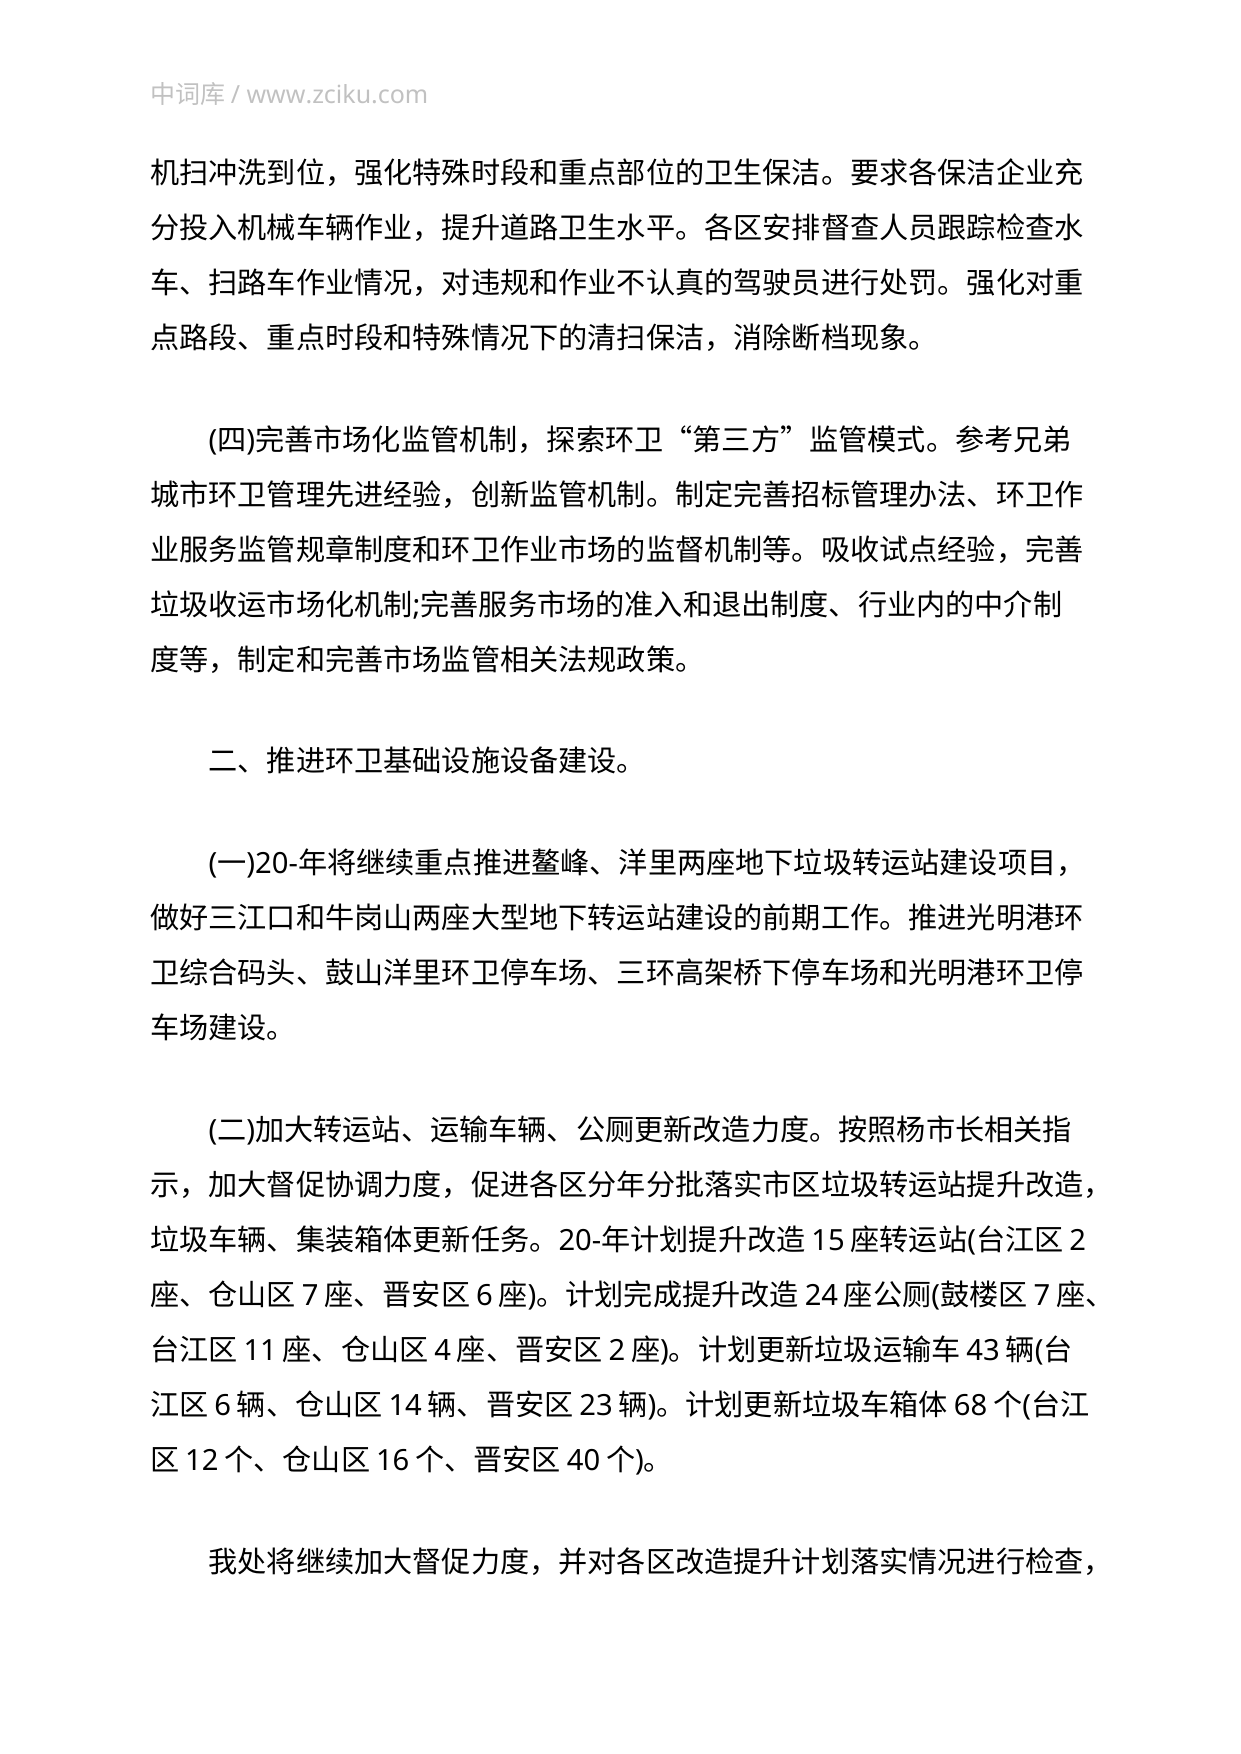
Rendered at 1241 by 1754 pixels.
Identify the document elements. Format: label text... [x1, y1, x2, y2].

text (二)加大转运站、运输车辆、公厕更新改造力度。按照杨市长相关指示，加大督促协调力度，促进各区分年分批落实市区垃圾转运站提升改造，垃圾车辆、集装箱体更新任务。20-年计划提升改造15座转运站(台江区2座、仓山区7座、晋安区6座)。计划完成提升改造24座公厕(鼓楼区7座、台江区11座、仓山区4座、晋安区2座)。计划更新垃圾运输车43辆(台江区6辆、仓山区14辆、晋安区23辆)。计划更新垃圾车箱体68个(台江区12个、仓山区16个、晋安区40个)。 [150, 1106, 1090, 1479]
text 二、推进环卫基础设施设备建设。 [150, 738, 1090, 780]
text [150, 150, 1090, 357]
text (四)完善市场化监管机制，探索环卫“第三方”监管模式。参考兄弟城市环卫管理先进经验，创新监管机制。制定完善招标管理办法、环卫作业服务监管规章制度和环卫作业市场的监督机制等。吸收试点经验，完善垃圾收运市场化机制;完善服务市场的准入和退出制度、行业内的中介制度等，制定和完善市场监管相关法规政策。 [150, 416, 1090, 678]
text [150, 1538, 1090, 1581]
text (一)20-年将继续重点推进鳌峰、洋里两座地下垃圾转运站建设项目，做好三江口和牛岗山两座大型地下转运站建设的前期工作。推进光明港环卫综合码头、鼓山洋里环卫停车场、三环高架桥下停车场和光明港环卫停车场建设。 [150, 840, 1090, 1047]
